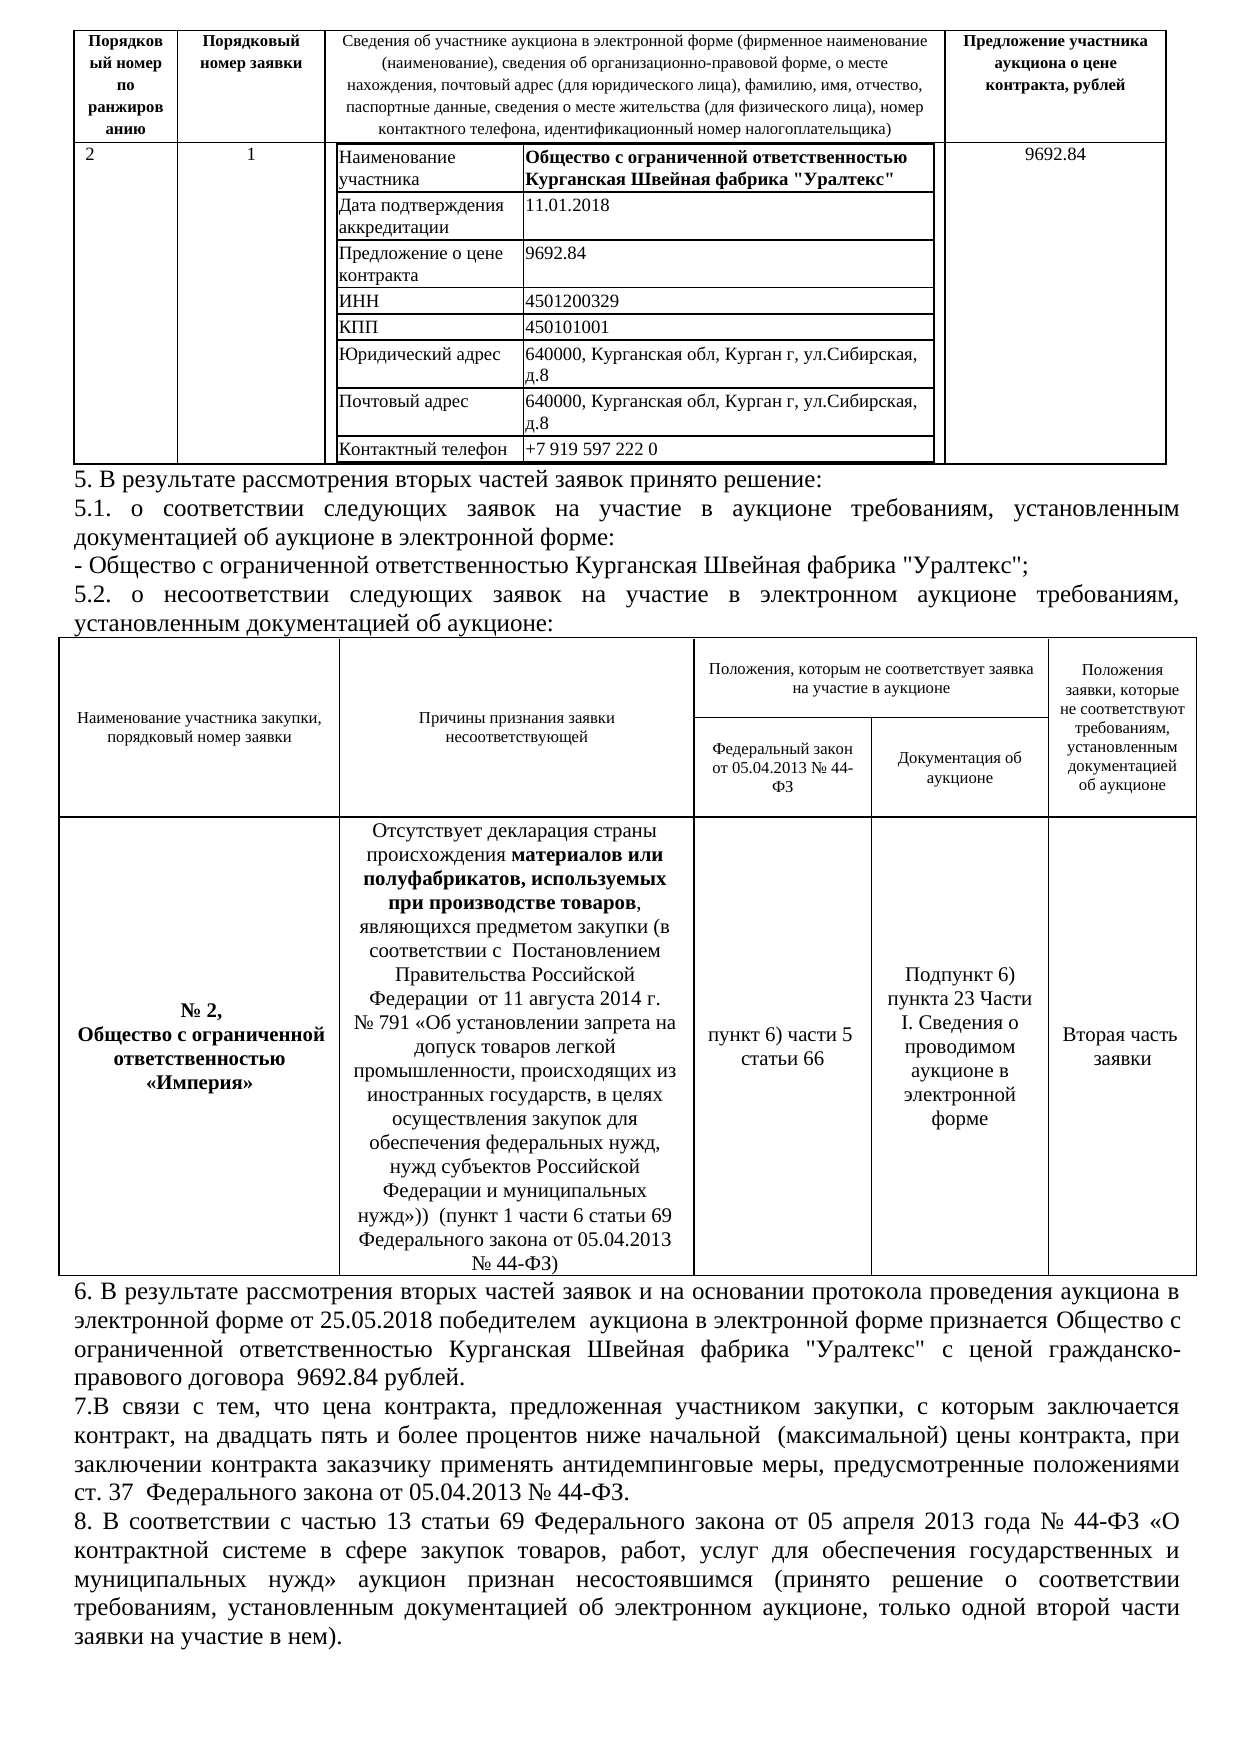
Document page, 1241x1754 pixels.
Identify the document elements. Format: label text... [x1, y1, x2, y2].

text 5.2. о несоответствии следующих заявок на участие в электронном аукционе требованиям, установленным документацией об аукционе: [74, 579, 1181, 637]
table_cell [524, 341, 933, 387]
table_cell пункт 6) части 5 статьи 66 [695, 818, 871, 1275]
table_cell 2 [75, 143, 177, 463]
table_cell [338, 315, 523, 339]
table_cell Федеральный закон от 05.04.2013 № 44-ФЗ [695, 718, 871, 816]
table_cell [326, 143, 336, 463]
table_cell [338, 389, 523, 435]
table_cell [524, 241, 933, 287]
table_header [326, 31, 944, 142]
table_header Положения заявки, которые не соответствуют требованиям, установленным документацией об аукционе [1049, 638, 1196, 816]
text 8. В соответствии с частью 13 статьи 69 Федерального закона от 05 апреля 2013 года № 44-ФЗ «О контрактной системе в сфере закупок товаров, работ, услуг для обеспечения государственных и муниципальных нужд» аукцион признан несостоявшимся (принято решение о соответствии требованиям, установленным документацией об электронном аукционе, только одной второй части заявки на участие в нем). [74, 1506, 1181, 1650]
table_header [946, 31, 1165, 142]
text 7.В связи с тем, что цена контракта, предложенная участником закупки, с которым заключается контракт, на двадцать пять и более процентов ниже начальной (максимальной) цены контракта, при заключении контракта заказчику применять антидемпинговые меры, предусмотренные положениями ст. 37 Федерального закона от 05.04.2013 № 44-ФЗ. [74, 1391, 1181, 1506]
table_header Положения, которым не соответствует заявка на участие в аукционе [695, 638, 1048, 717]
table_cell Подпункт 6) пункта 23 Части I. Сведения о проводимом аукционе в электронной форме [872, 818, 1048, 1275]
table_cell [524, 145, 933, 191]
table_cell 9692.84 [946, 143, 1165, 463]
table_cell [524, 437, 933, 461]
text 5.1. о соответствии следующих заявок на участие в аукционе требованиям, установленным документацией об аукционе в электронной форме: [74, 493, 1181, 551]
table_cell Отсутствует декларация страны происхождения материалов или полуфабрикатов, используемых при производстве товаров, являющихся предметом закупки (в соответствии с Постановлением Правительства Российской Федерации от 11 августа 2014 г. № 791 «Об установлении запрета на допуск товаров легкой промышленности, происходящих из иностранных государств, в целях осуществления закупок для обеспечения федеральных нужд, нужд субъектов Российской Федерации и муниципальных нужд»)) (пункт 1 части 6 статьи 69 Федерального закона от 05.04.2013 № 44-ФЗ) [340, 818, 693, 1275]
table_cell Вторая часть заявки [1049, 818, 1196, 1275]
table_cell [338, 341, 523, 387]
table_cell [524, 193, 933, 239]
table_cell [338, 241, 523, 287]
table_cell [524, 315, 933, 339]
table_cell [524, 288, 933, 313]
text 6. В результате рассмотрения вторых частей заявок и на основании протокола проведения аукциона в электронной форме от 25.05.2018 победителем аукциона в электронной форме признается Общество с ограниченной ответственностью Курганская Швейная фабрика "Уралтекс" с ценой гражданско-правового договора 9692.84 рублей. [74, 1276, 1181, 1391]
table_header Порядковый номер заявки [178, 31, 324, 142]
table_cell [338, 288, 523, 313]
table_header Наименование участника закупки, порядковый номер заявки [60, 638, 339, 816]
text - Общество с ограниченной ответственностью Курганская Швейная фабрика "Уралтекс"; [74, 551, 1181, 579]
table_cell № 2, Общество с ограниченной ответственностью «Империя» [60, 818, 339, 1275]
table_header Причины признания заявки несоответствующей [340, 638, 694, 816]
table_cell Документация об аукционе [872, 718, 1048, 816]
table_header Порядковый номер по ранжированию [75, 31, 177, 142]
table_cell [338, 193, 523, 239]
table_cell 1 [178, 143, 324, 463]
table_cell [338, 437, 523, 461]
text 5. В результате рассмотрения вторых частей заявок принято решение: [74, 464, 1181, 493]
table_cell [338, 145, 523, 191]
table_cell [935, 143, 944, 463]
table_cell [524, 389, 933, 435]
